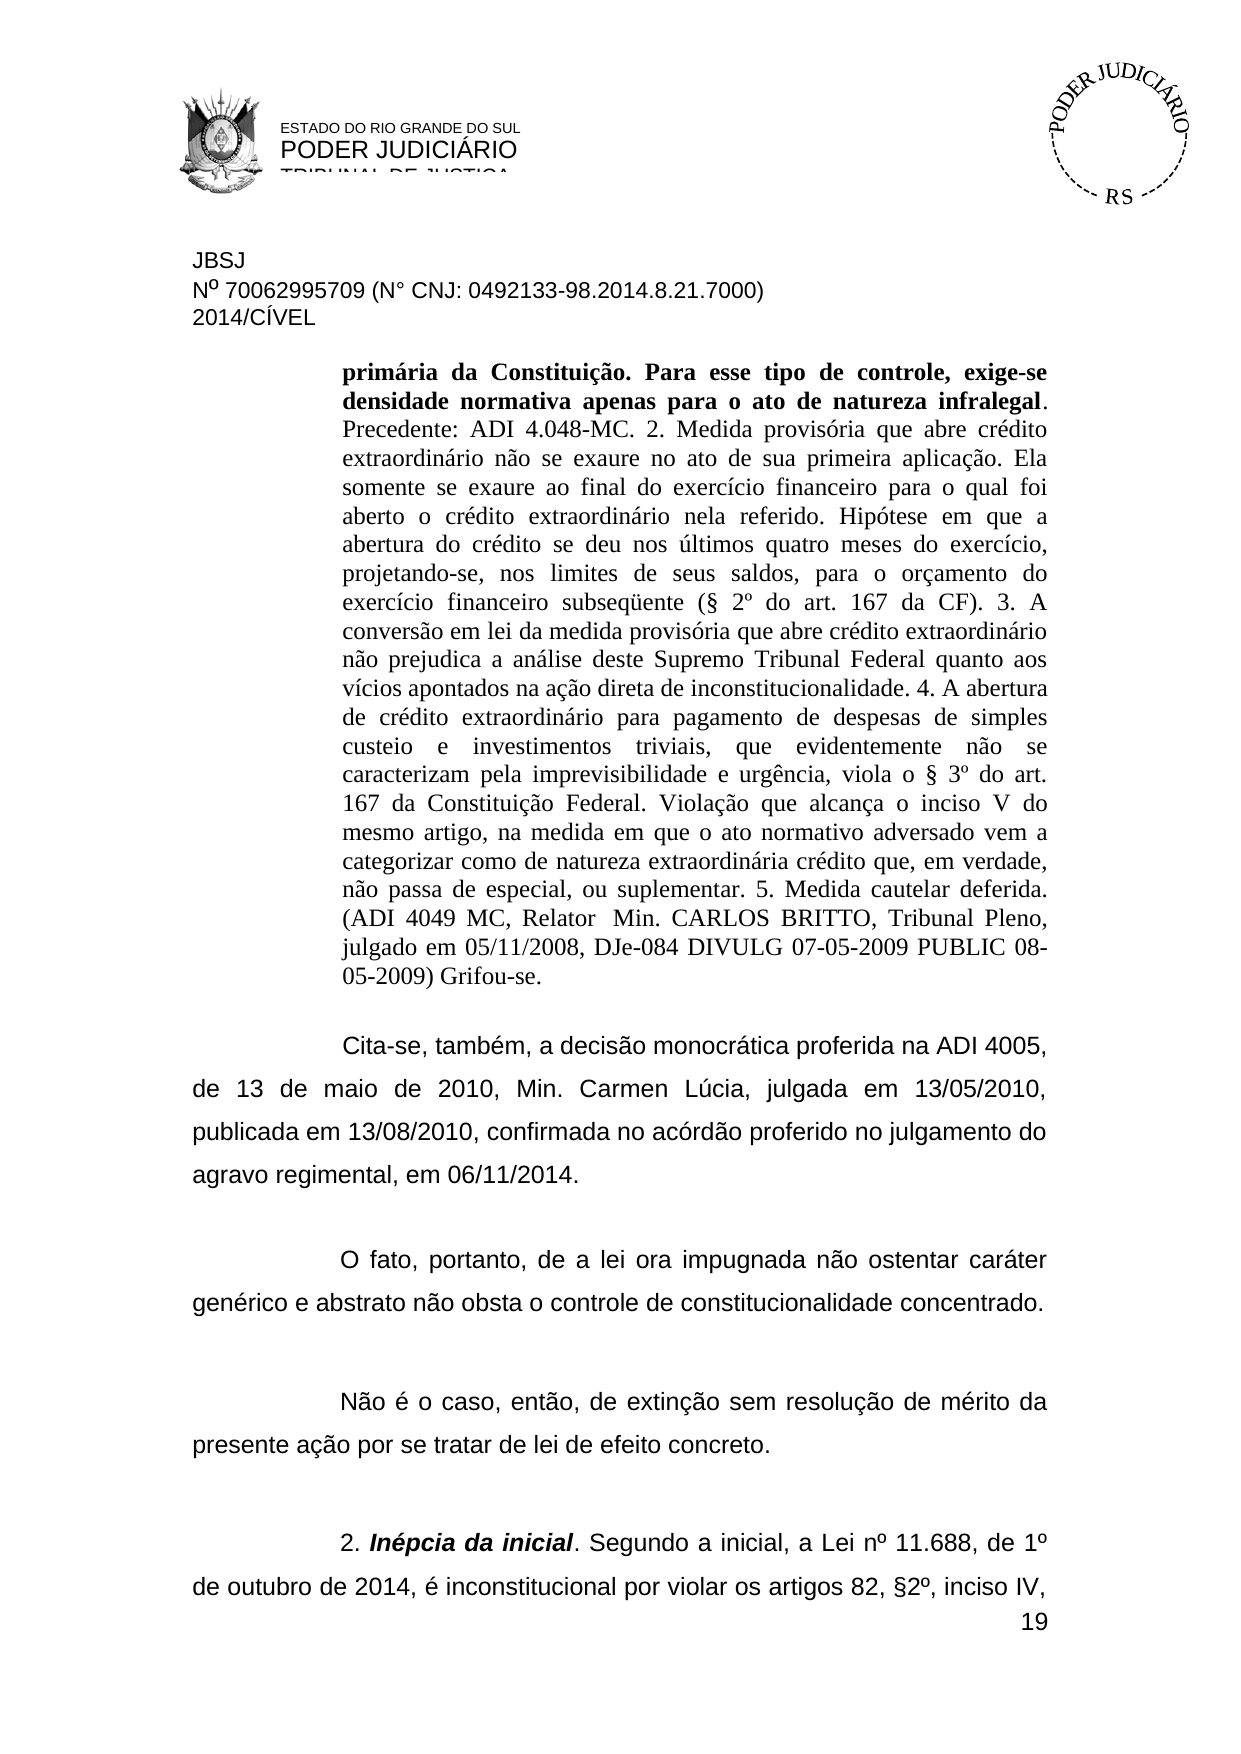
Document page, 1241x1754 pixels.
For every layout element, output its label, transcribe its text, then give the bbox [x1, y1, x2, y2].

picture [179, 86, 263, 194]
text Cita-se, também, a decisão monocrática proferida na ADI 4005, de 13 de maio de 2010, Min. Carmen Lúcia, julgada em 13/05/2010, publicada em 13/08/2010, confirmada no acórdão proferido no julgamento do agravo regimental, em 06/11/2014. [192, 1031, 1048, 1189]
text Não é o caso, então, de extinção sem resolução de mérito da presente ação por se tratar de lei de efeito concreto. [192, 1386, 1048, 1458]
text O fato, portanto, de a lei ora impugnada não ostentar caráter genérico e abstrato não obsta o controle de constitucionalidade concentrado. [192, 1244, 1048, 1316]
